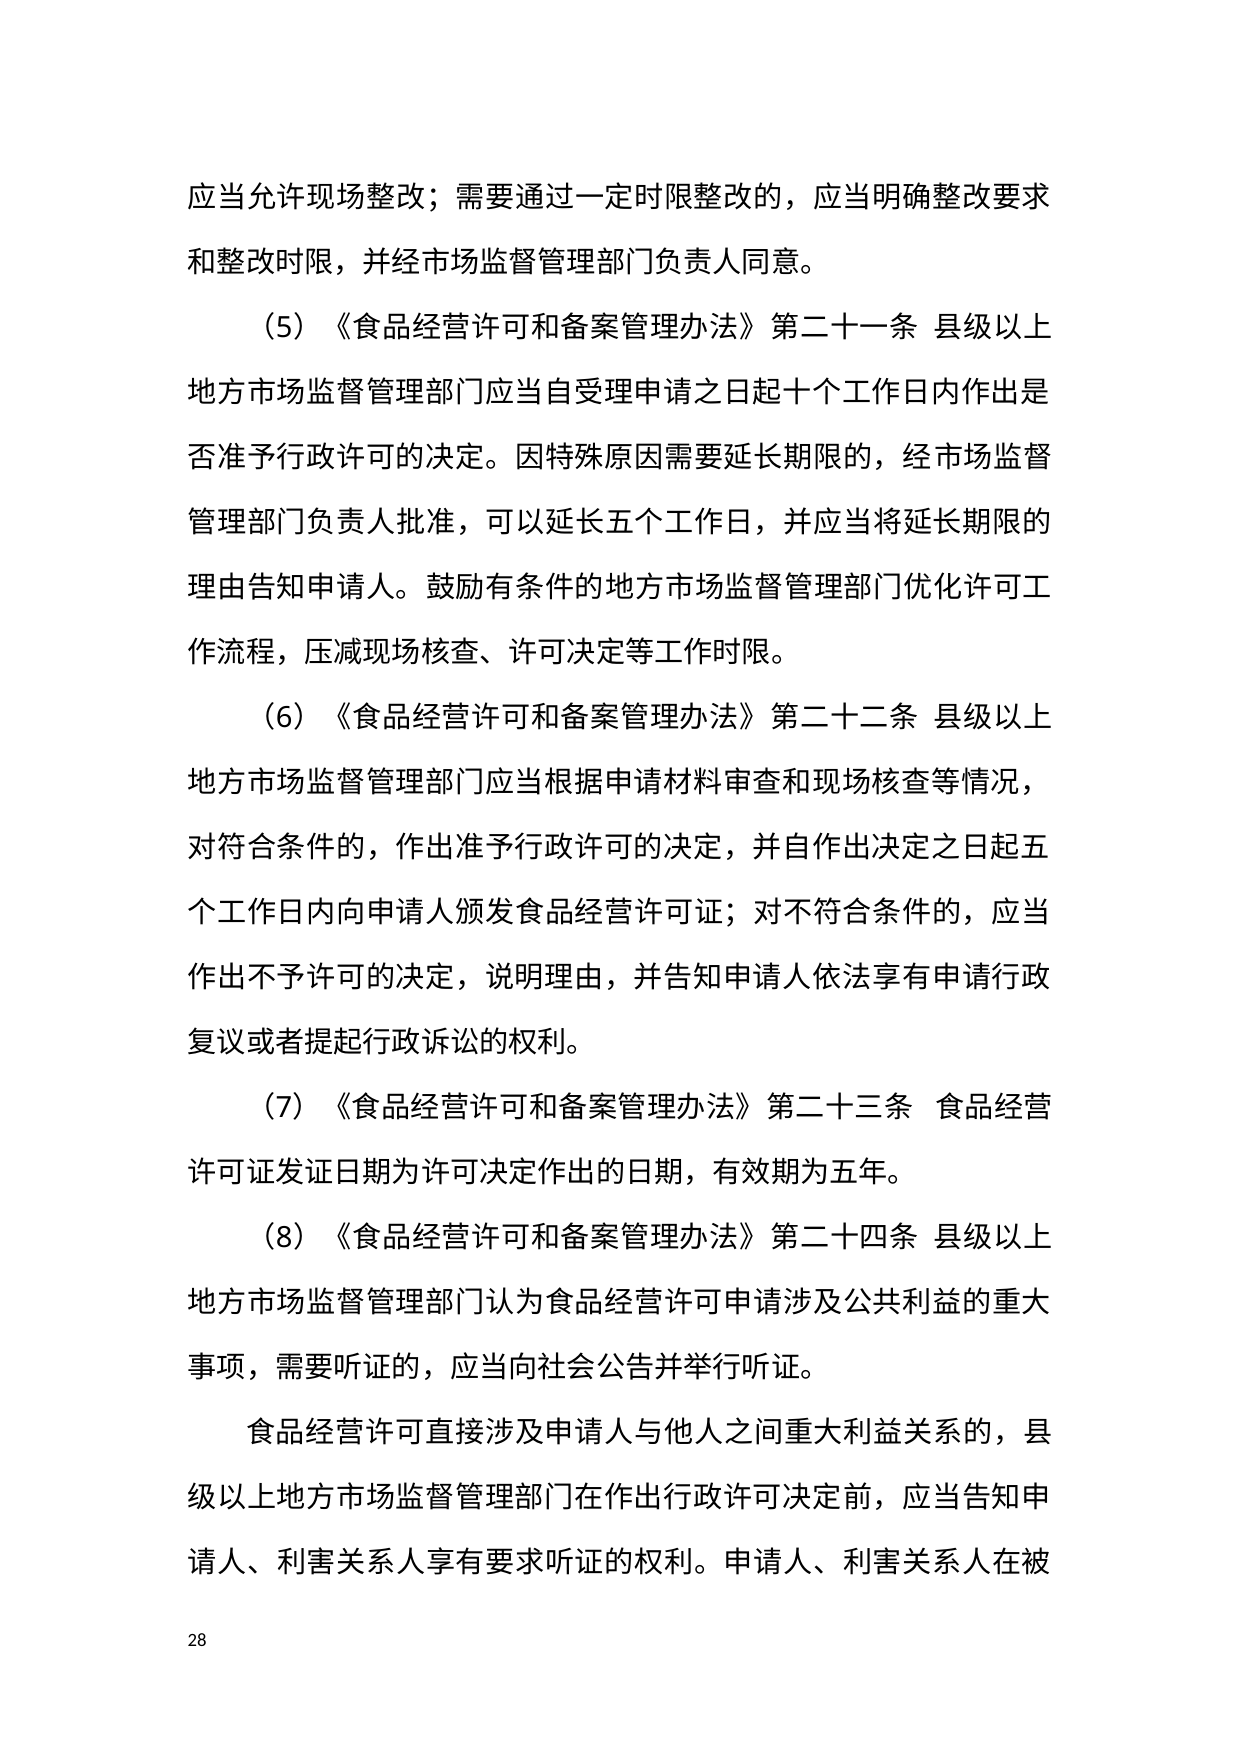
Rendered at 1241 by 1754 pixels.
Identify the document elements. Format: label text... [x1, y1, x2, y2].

list （5）《食品经营许可和备案管理办法》第二十一条 县级以上地方市场监督管理部门应当自受理申请之日起十个工作日内作出是否准予行政许可的决定。因特殊原因需要延长期限的，经市场监督管理部门负责人批准，可以延长五个工作日，并应当将延长期限的理由告知申请人。鼓励有条件的地方市场监督管理部门优化许可工作流程，压减现场核查、许可决定等工作时限。 [187, 292, 1053, 682]
list （7）《食品经营许可和备案管理办法》第二十三条 食品经营许可证发证日期为许可决定作出的日期，有效期为五年。 [187, 1072, 1053, 1202]
list （8）《食品经营许可和备案管理办法》第二十四条 县级以上地方市场监督管理部门认为食品经营许可申请涉及公共利益的重大事项，需要听证的，应当向社会公告并举行听证。 [187, 1202, 1053, 1397]
list （6）《食品经营许可和备案管理办法》第二十二条 县级以上地方市场监督管理部门应当根据申请材料审查和现场核查等情况，对符合条件的，作出准予行政许可的决定，并自作出决定之日起五个工作日内向申请人颁发食品经营许可证；对不符合条件的，应当作出不予许可的决定，说明理由，并告知申请人依法享有申请行政复议或者提起行政诉讼的权利。 [187, 682, 1053, 1072]
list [187, 162, 1053, 292]
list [187, 1397, 1053, 1592]
